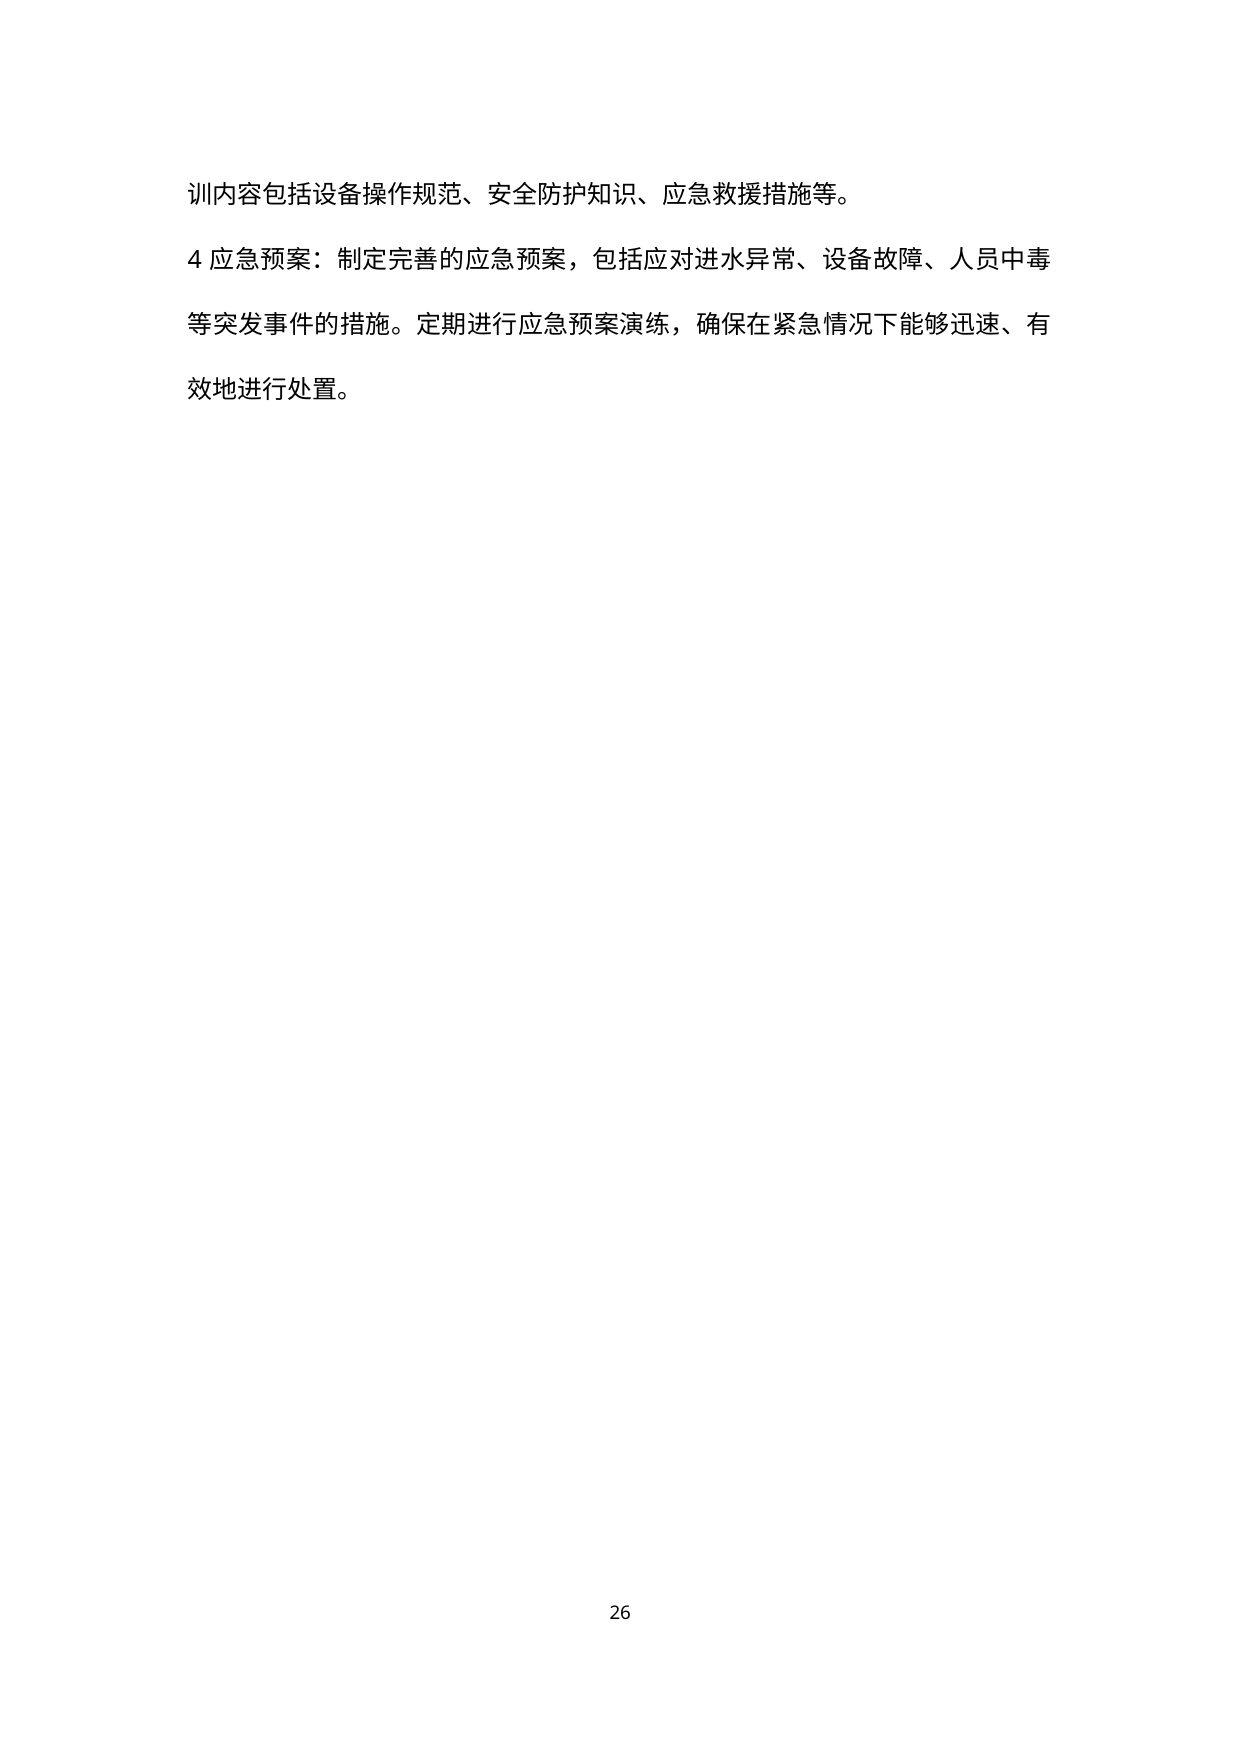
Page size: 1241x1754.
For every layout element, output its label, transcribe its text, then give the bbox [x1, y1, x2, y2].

text 4 应急预案：制定完善的应急预案，包括应对进水异常、设备故障、人员中毒等突发事件的措施。定期进行应急预案演练，确保在紧急情况下能够迅速、有效地进行处置。 [187, 225, 1053, 420]
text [187, 160, 1053, 225]
